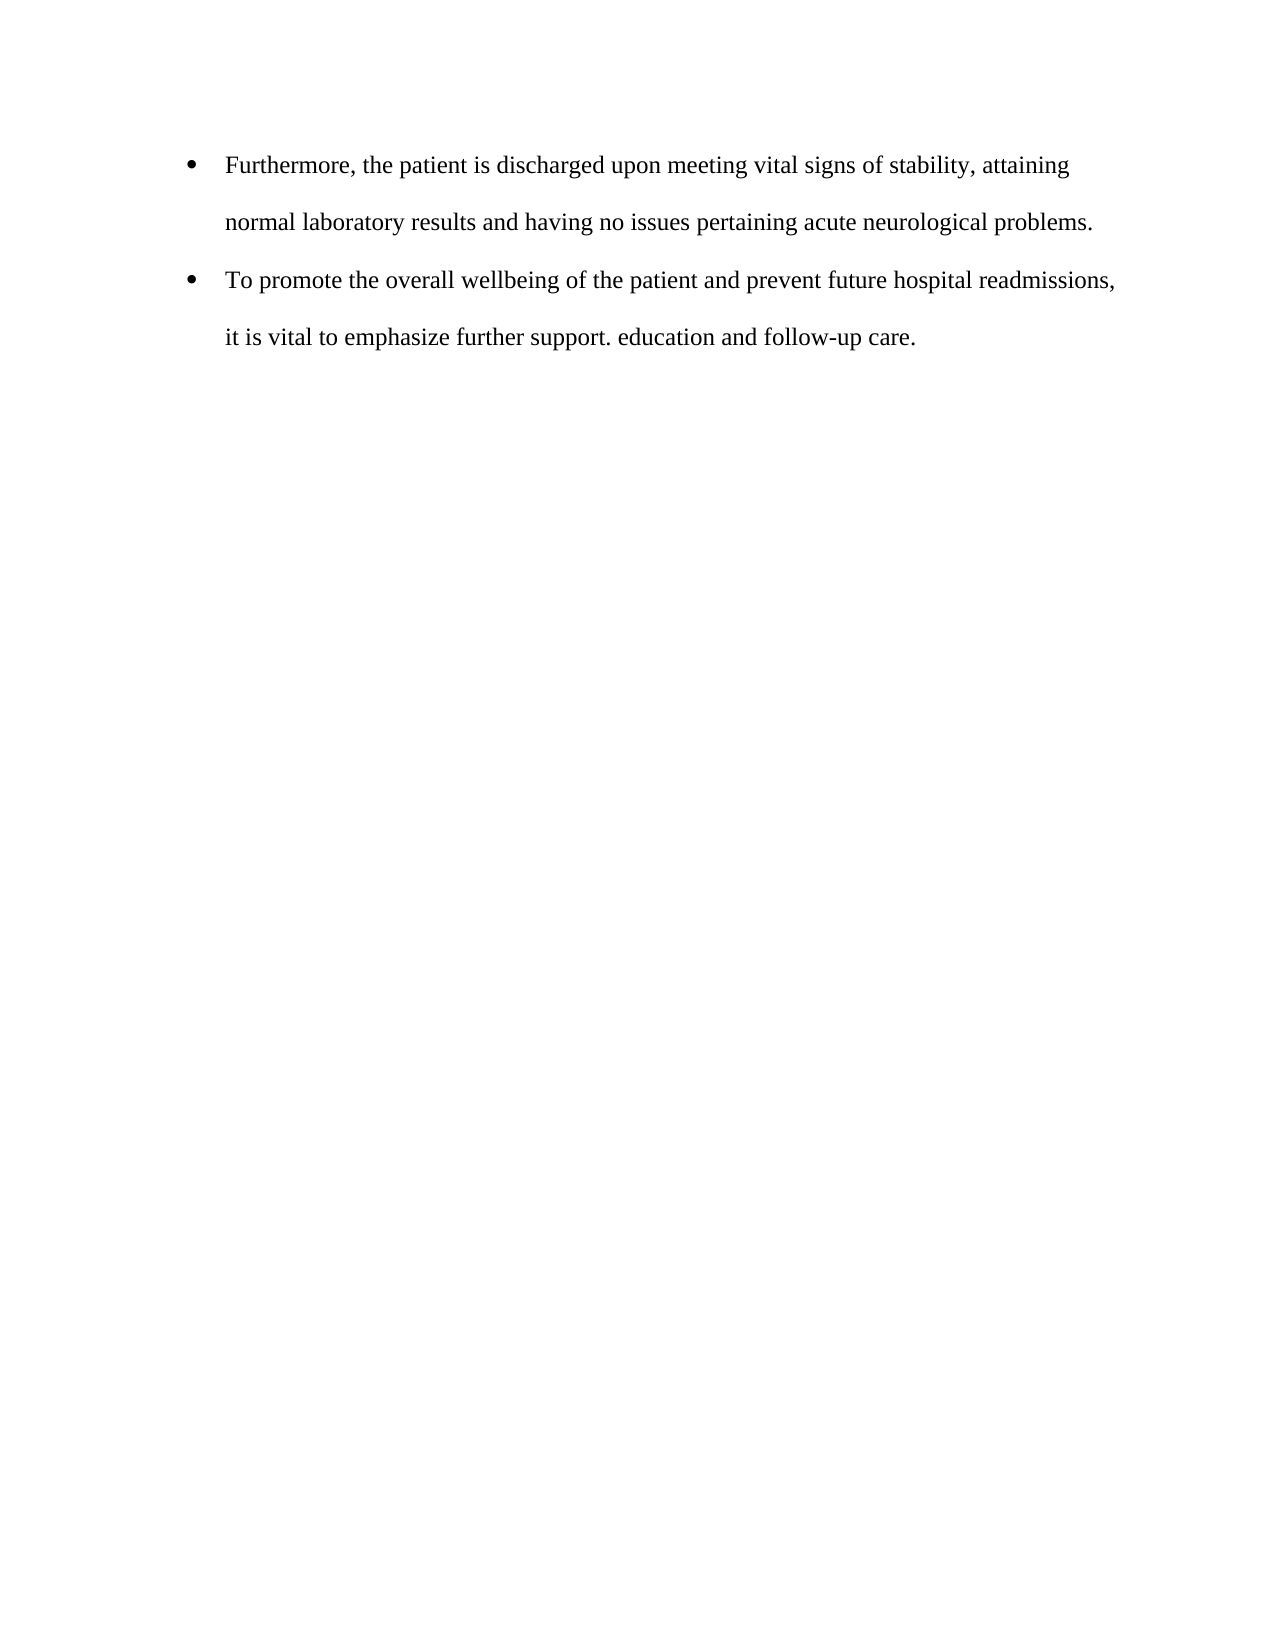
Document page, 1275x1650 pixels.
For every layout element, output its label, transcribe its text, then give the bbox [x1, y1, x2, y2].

list To promote the overall wellbeing of the patient and prevent future hospital readmissions, it is vital to emphasize further support. education and follow-up care. [187, 265, 1125, 351]
list Furthermore, the patient is discharged upon meeting vital signs of stability, attaining normal laboratory results and having no issues pertaining acute neurological problems. [187, 150, 1125, 236]
